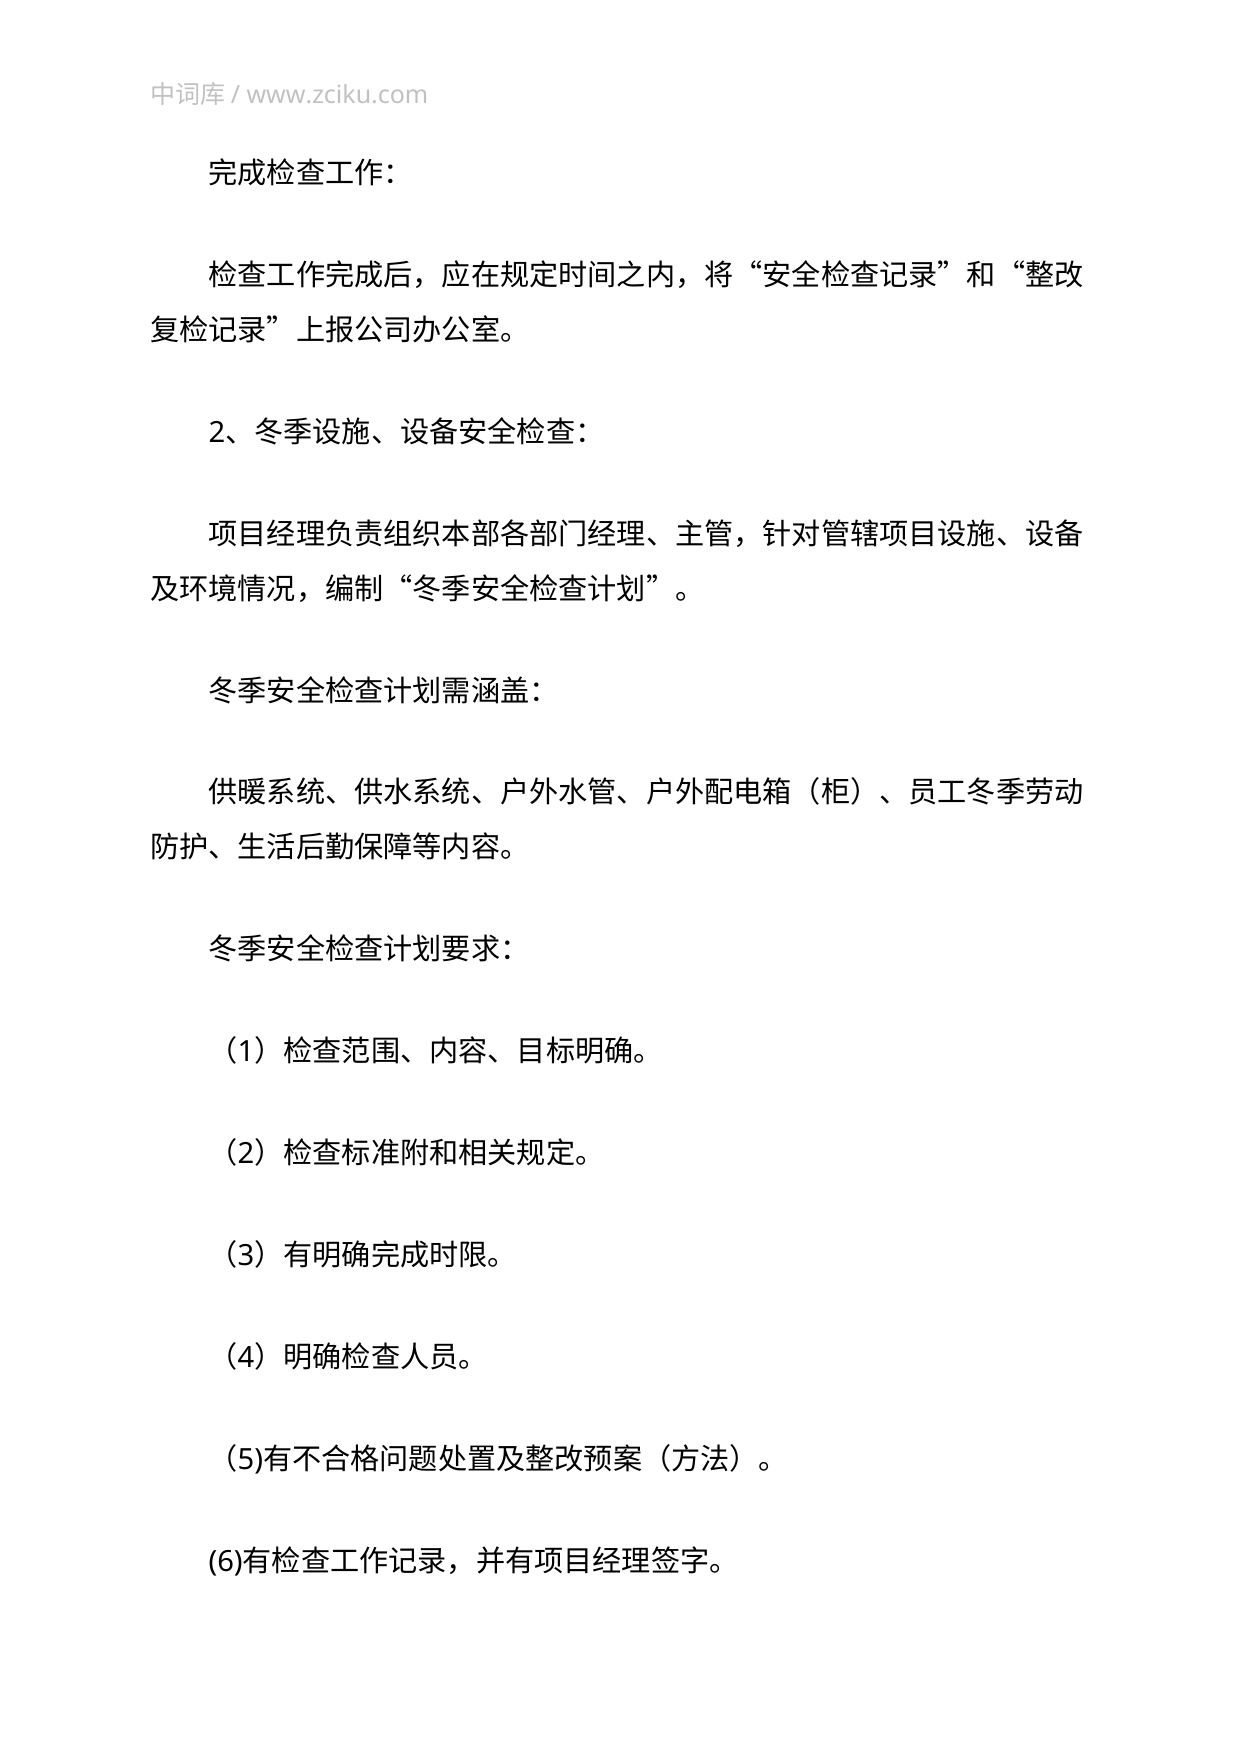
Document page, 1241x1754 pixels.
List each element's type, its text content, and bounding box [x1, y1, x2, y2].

text （1）检查范围、内容、目标明确。 [150, 1027, 1090, 1070]
text 项目经理负责组织本部各部门经理、主管，针对管辖项目设施、设备及环境情况，编制“冬季安全检查计划”。 [150, 510, 1090, 608]
text 供暖系统、供水系统、户外水管、户外配电箱（柜）、员工冬季劳动防护、生活后勤保障等内容。 [150, 769, 1090, 866]
text 2、冬季设施、设备安全检查： [150, 408, 1090, 451]
text （5)有不合格问题处置及整改预案（方法）。 [150, 1435, 1090, 1478]
text 冬季安全检查计划需涵盖： [150, 667, 1090, 709]
text （3）有明确完成时限。 [150, 1231, 1090, 1274]
text (6)有检查工作记录，并有项目经理签字。 [150, 1537, 1090, 1579]
text 完成检查工作： [150, 150, 1090, 192]
text （4）明确检查人员。 [150, 1333, 1090, 1376]
text 检查工作完成后，应在规定时间之内，将“安全检查记录”和“整改复检记录”上报公司办公室。 [150, 252, 1090, 349]
text 冬季安全检查计划要求： [150, 926, 1090, 968]
text （2）检查标准附和相关规定。 [150, 1129, 1090, 1172]
